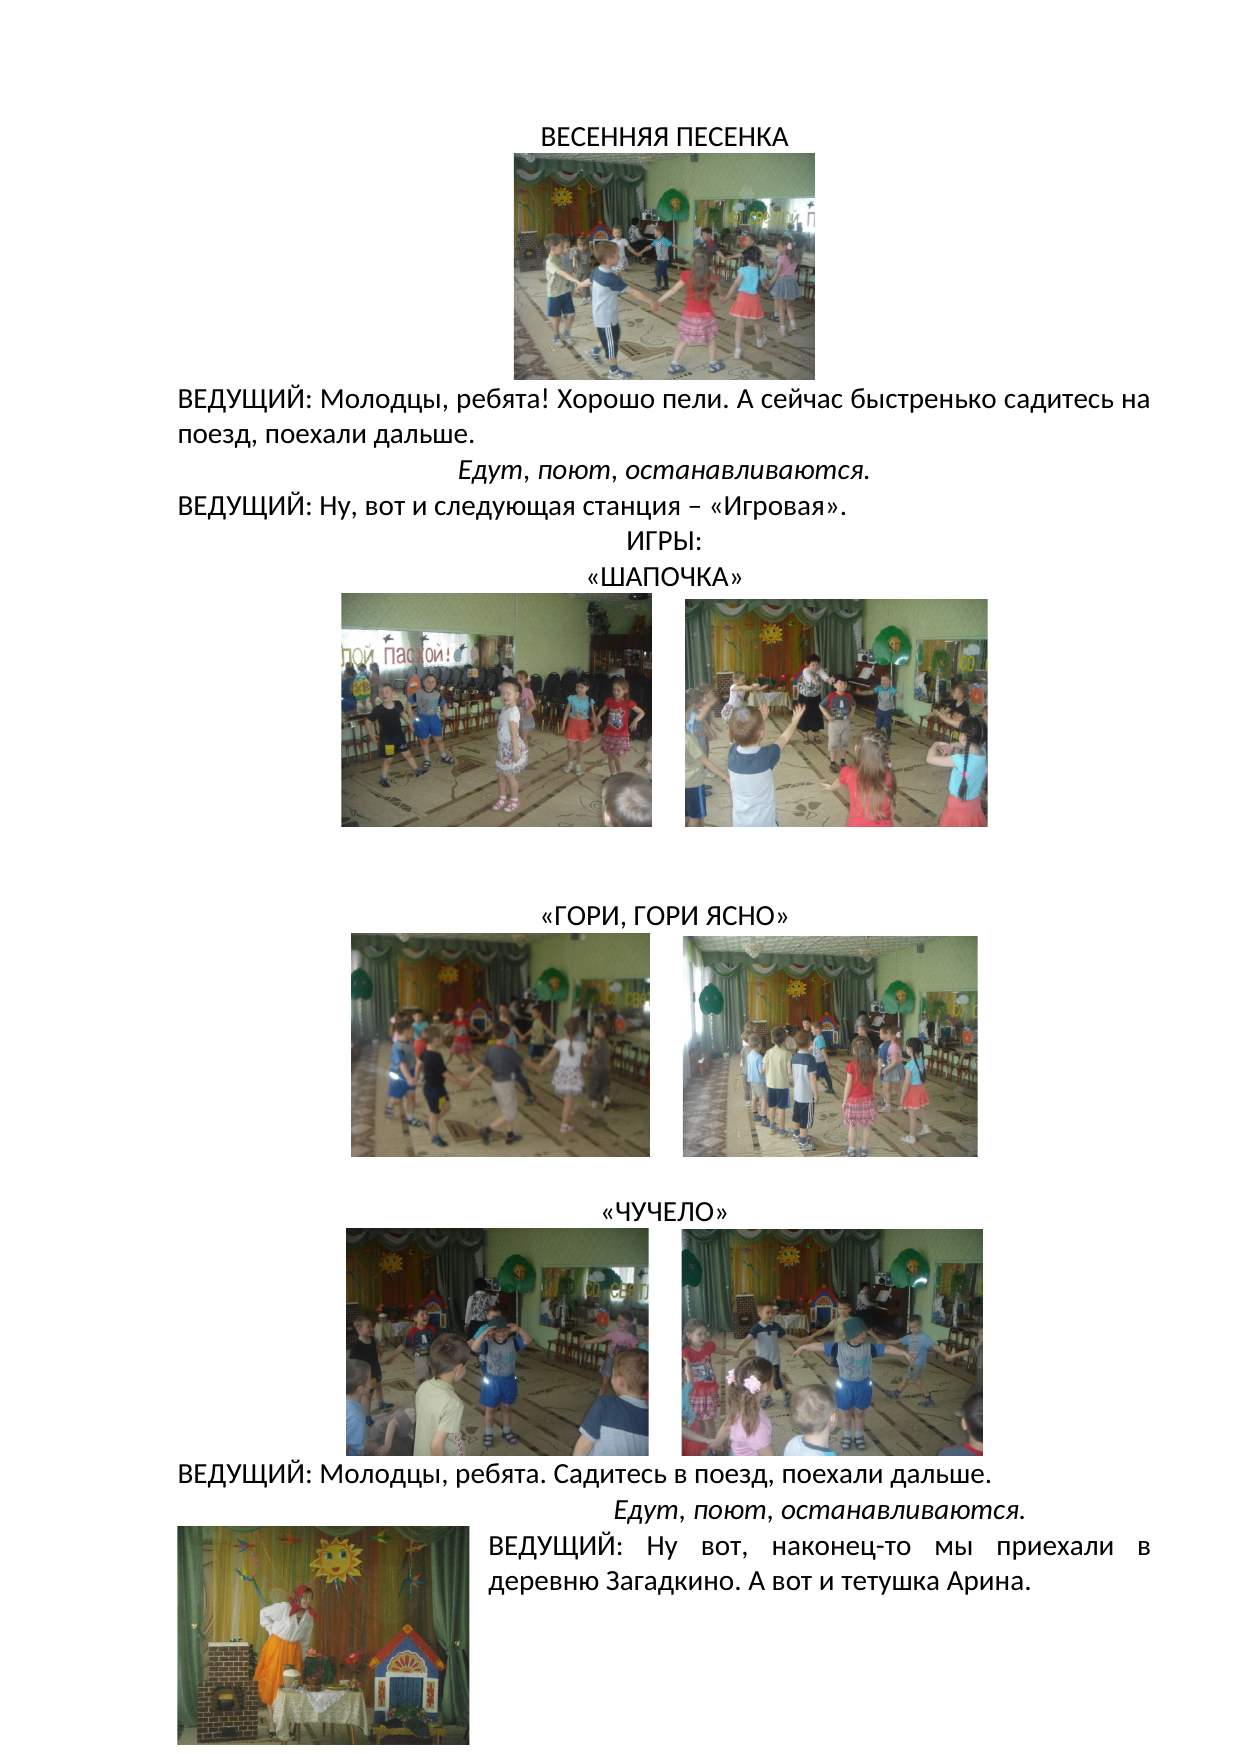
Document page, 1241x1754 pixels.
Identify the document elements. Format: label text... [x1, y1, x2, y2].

text Едут, поют, останавливаются. [177, 451, 1152, 487]
text ВЕДУЩИЙ: Ну вот, наконец-то мы приехали в деревню Загадкино. А вот и тетушка Арина. [470, 1527, 1152, 1598]
text ВЕДУЩИЙ: Молодцы, ребята. Садитесь в поезд, поехали дальше. [177, 1455, 1152, 1491]
picture [682, 936, 978, 1157]
text ВЕДУЩИЙ: Ну, вот и следующая станция – «Игровая». [177, 487, 1152, 522]
text ВЕДУЩИЙ: Молодцы, ребята! Хорошо пели. А сейчас быстренько садитесь на поезд, поехали дальше. [177, 380, 1152, 451]
picture [681, 1229, 983, 1456]
text «ГОРИ, ГОРИ ЯСНО» [177, 897, 1152, 933]
text «ЧУЧЕЛО» [177, 1193, 1152, 1228]
text ВЕСЕННЯЯ ПЕСЕНКА [177, 118, 1152, 154]
picture [341, 593, 652, 827]
picture [346, 1228, 649, 1456]
picture [177, 1526, 470, 1745]
text «ШАПОЧКА» [177, 558, 1152, 593]
picture [513, 153, 815, 380]
picture [351, 933, 650, 1157]
text ИГРЫ: [177, 522, 1152, 558]
text Едут, поют, останавливаются. [177, 1491, 1152, 1527]
picture [685, 599, 988, 827]
